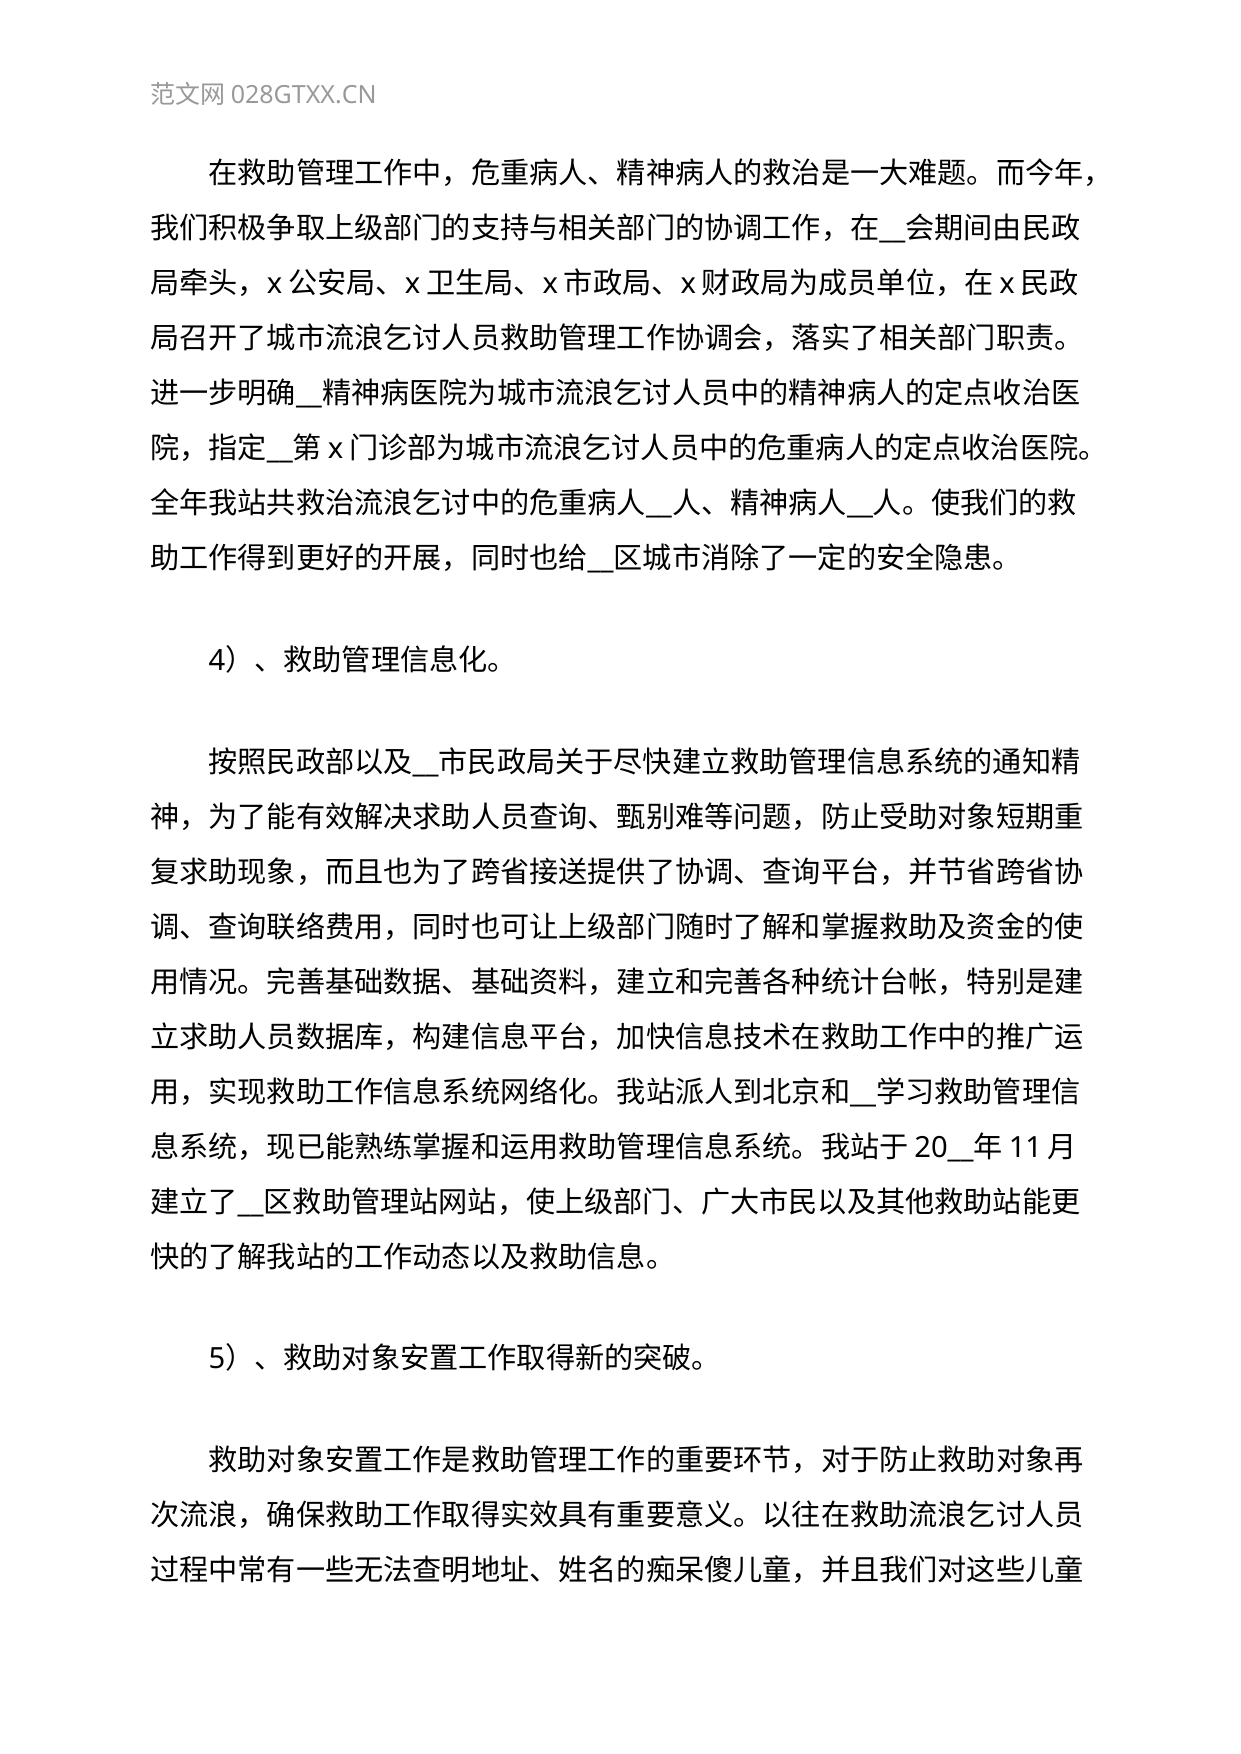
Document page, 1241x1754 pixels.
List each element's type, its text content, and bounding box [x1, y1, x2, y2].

text 在救助管理工作中，危重病人、精神病人的救治是一大难题。而今年，我们积极争取上级部门的支持与相关部门的协调工作，在__会期间由民政局牵头，x公安局、x卫生局、x市政局、x财政局为成员单位，在x民政局召开了城市流浪乞讨人员救助管理工作协调会，落实了相关部门职责。进一步明确__精神病医院为城市流浪乞讨人员中的精神病人的定点收治医院，指定__第x门诊部为城市流浪乞讨人员中的危重病人的定点收治医院。全年我站共救治流浪乞讨中的危重病人__人、精神病人__人。使我们的救助工作得到更好的开展，同时也给__区城市消除了一定的安全隐患。 [150, 150, 1090, 577]
text 按照民政部以及__市民政局关于尽快建立救助管理信息系统的通知精神，为了能有效解决求助人员查询、甄别难等问题，防止受助对象短期重复求助现象，而且也为了跨省接送提供了协调、查询平台，并节省跨省协调、查询联络费用，同时也可让上级部门随时了解和掌握救助及资金的使用情况。完善基础数据、基础资料，建立和完善各种统计台帐，特别是建立求助人员数据库，构建信息平台，加快信息技术在救助工作中的推广运用，实现救助工作信息系统网络化。我站派人到北京和__学习救助管理信息系统，现已能熟练掌握和运用救助管理信息系统。我站于20__年11月建立了__区救助管理站网站，使上级部门、广大市民以及其他救助站能更快的了解我站的工作动态以及救助信息。 [150, 739, 1090, 1276]
text 5）、救助对象安置工作取得新的突破。 [150, 1335, 1090, 1377]
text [150, 1437, 1090, 1589]
text 4）、救助管理信息化。 [150, 637, 1090, 679]
